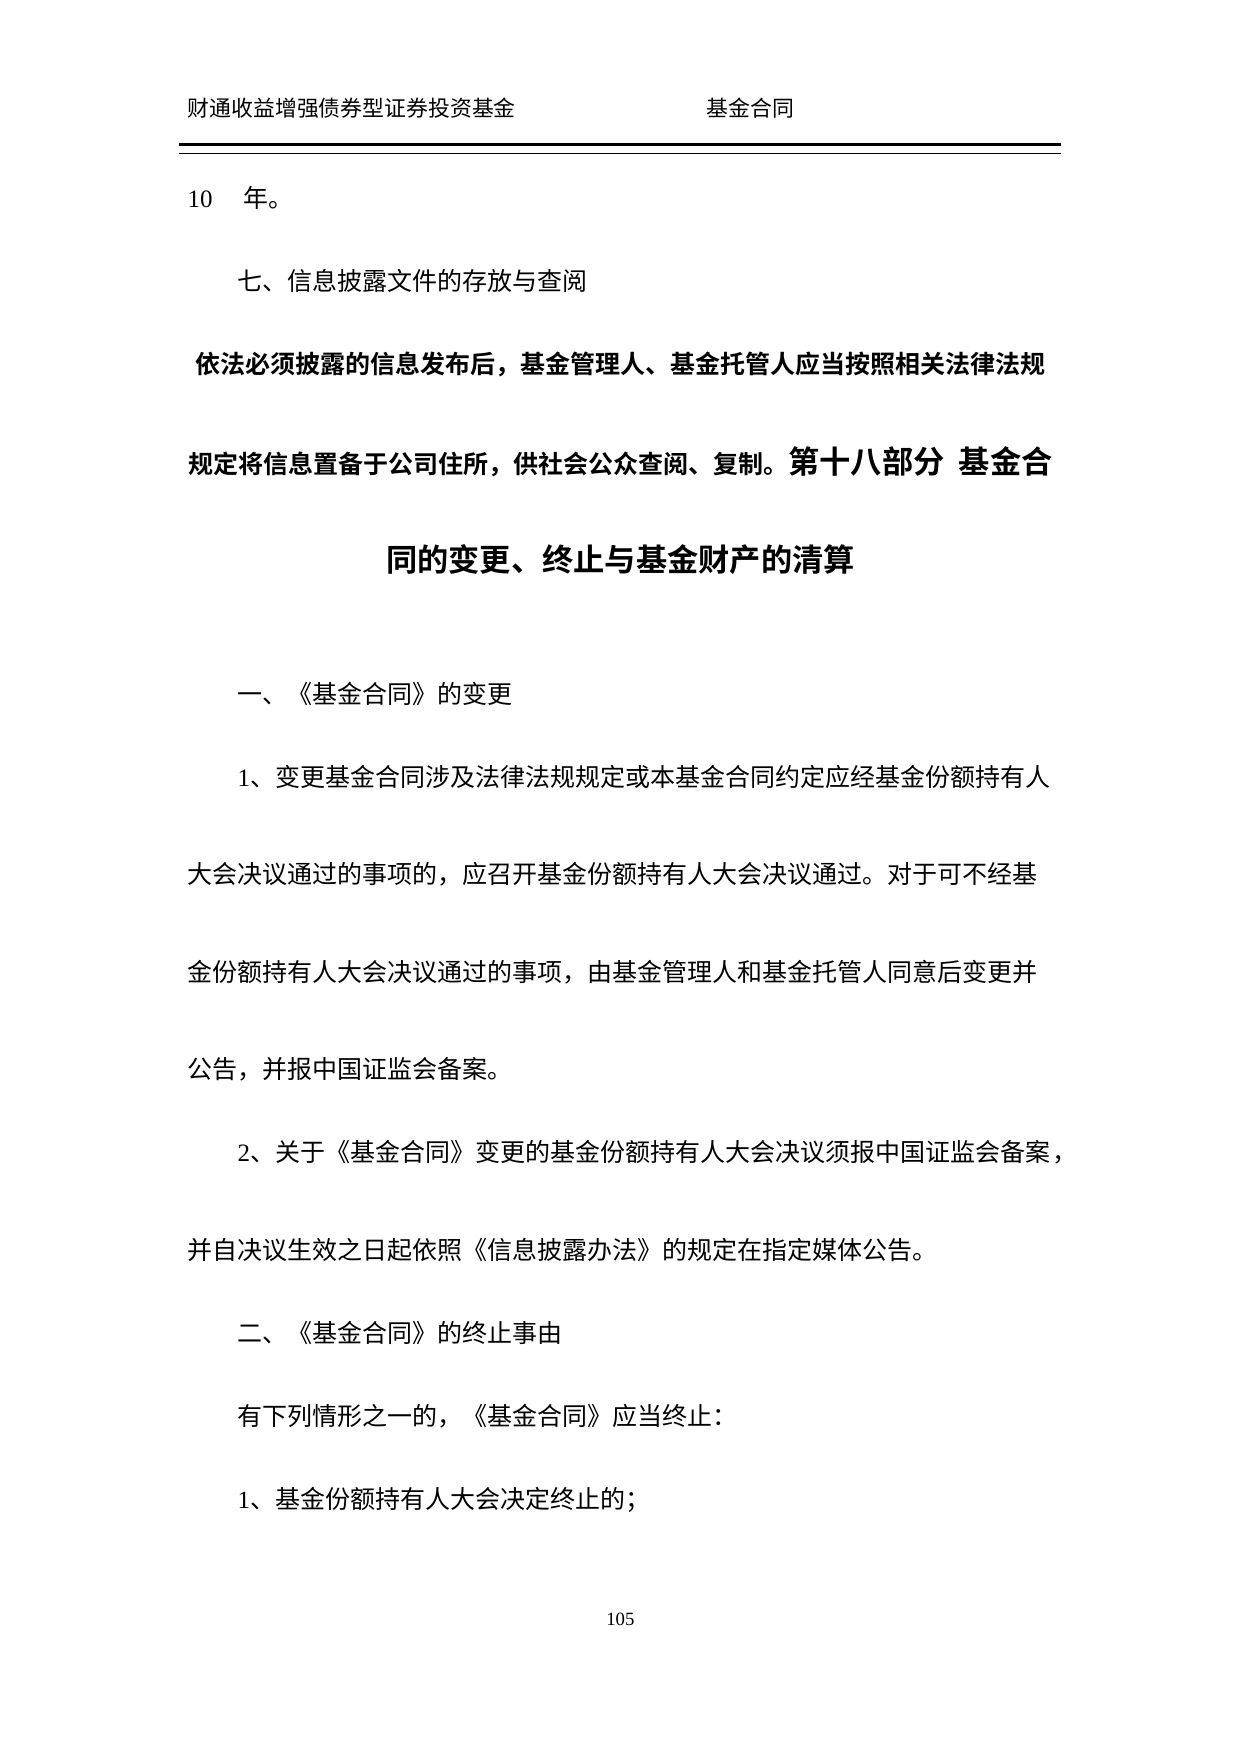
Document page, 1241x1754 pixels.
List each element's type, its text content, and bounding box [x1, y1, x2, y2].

subtitle 依法必须披露的信息发布后，基金管理人、基金托管人应当按照相关法律法规规定将信息置备于公司住所，供社会公众查阅、复制。第十八部分 基金合同的变更、终止与基金财产的清算 [187, 330, 1053, 590]
text 1、基金份额持有人大会决定终止的； [187, 1465, 1053, 1530]
text 一、《基金合同》的变更 [187, 660, 1053, 725]
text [187, 164, 1053, 229]
text 七、信息披露文件的存放与查阅 [187, 247, 1053, 312]
text 有下列情形之一的，《基金合同》应当终止： [187, 1382, 1053, 1447]
text 二、《基金合同》的终止事由 [187, 1299, 1053, 1364]
text 1、变更基金合同涉及法律法规规定或本基金合同约定应经基金份额持有人大会决议通过的事项的，应召开基金份额持有人大会决议通过。对于可不经基金份额持有人大会决议通过的事项，由基金管理人和基金托管人同意后变更并公告，并报中国证监会备案。 [187, 743, 1053, 1100]
text 2、关于《基金合同》变更的基金份额持有人大会决议须报中国证监会备案，并自决议生效之日起依照《信息披露办法》的规定在指定媒体公告。 [187, 1118, 1053, 1281]
